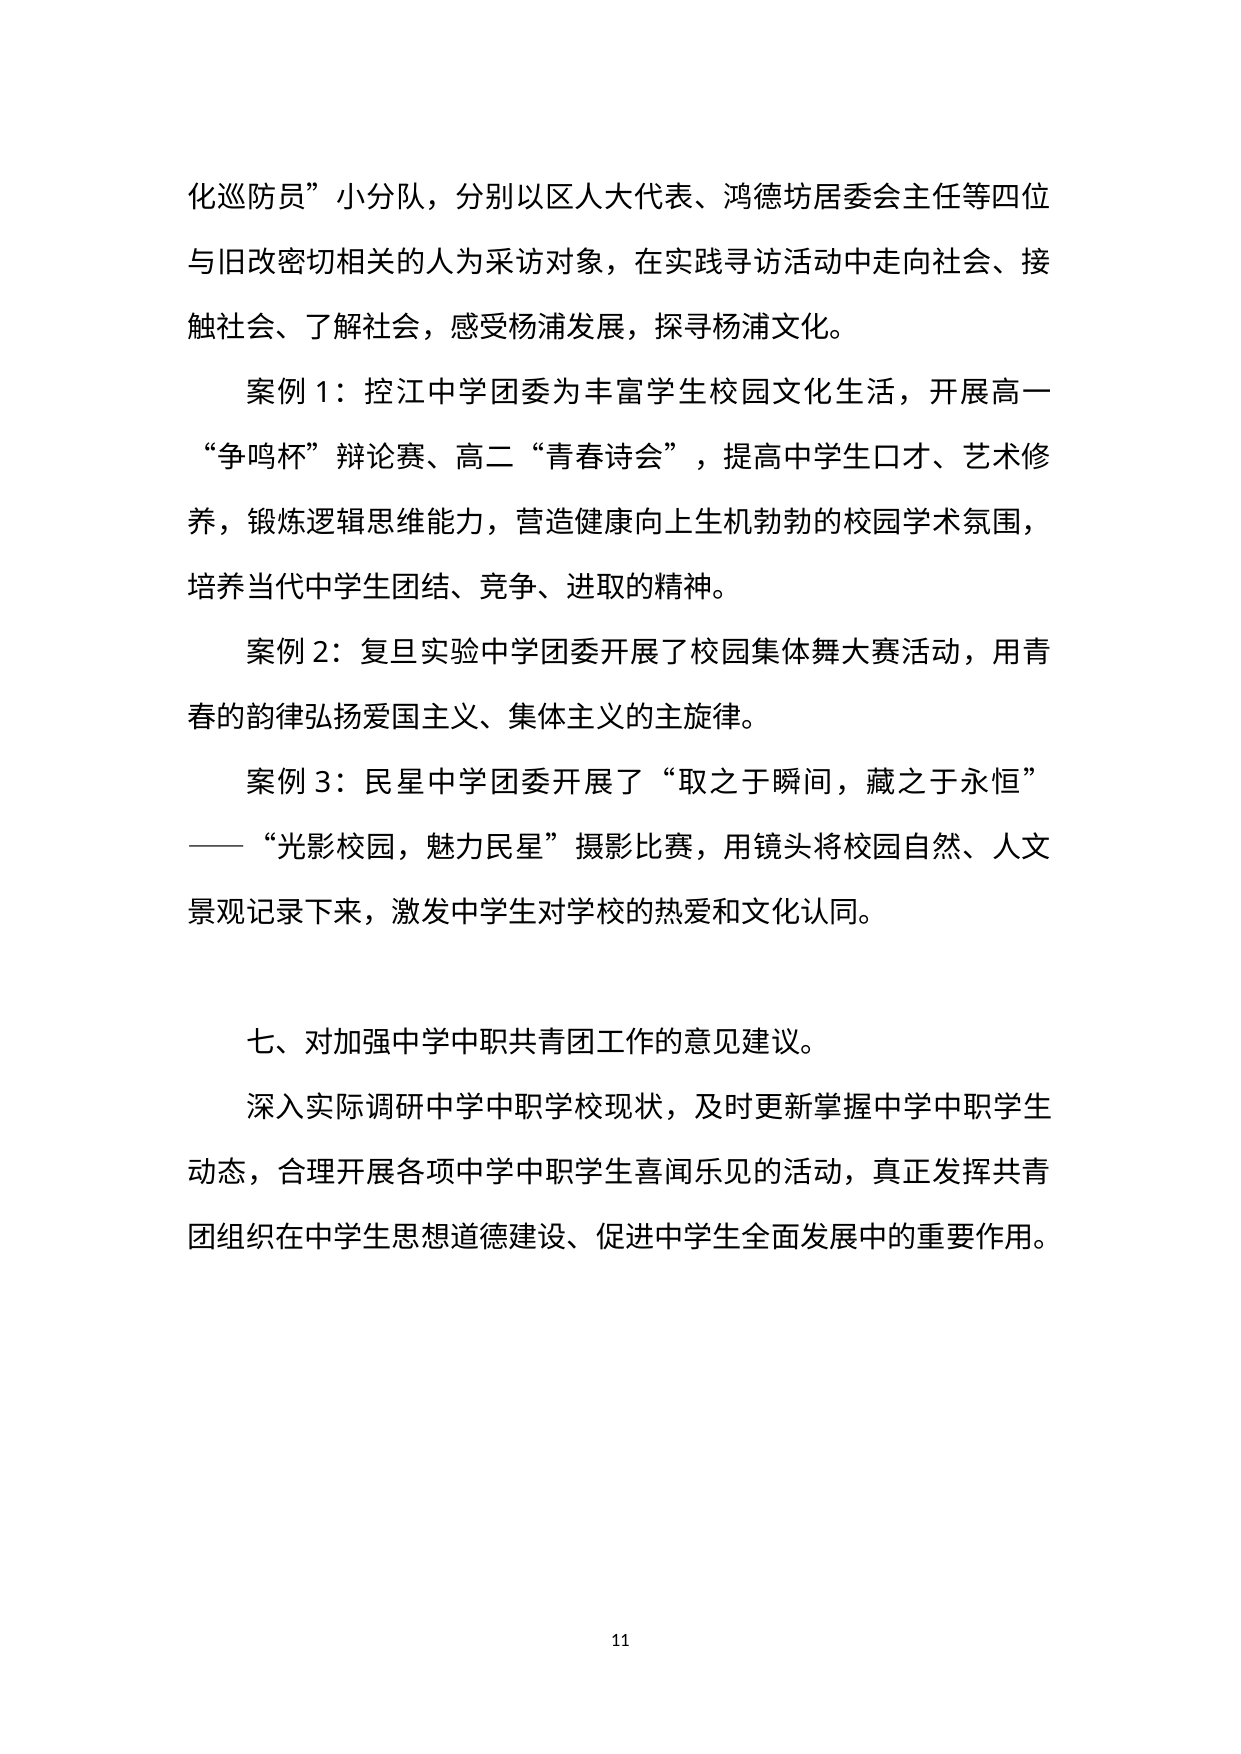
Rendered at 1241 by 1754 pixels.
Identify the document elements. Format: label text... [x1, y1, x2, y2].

text 案例3：民星中学团委开展了“取之于瞬间，藏之于永恒”——“光影校园，魅力民星”摄影比赛，用镜头将校园自然、人文景观记录下来，激发中学生对学校的热爱和文化认同。 [187, 747, 1053, 942]
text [187, 162, 1053, 357]
text 案例1：控江中学团委为丰富学生校园文化生活，开展高一“争鸣杯”辩论赛、高二“青春诗会”，提高中学生口才、艺术修养，锻炼逻辑思维能力，营造健康向上生机勃勃的校园学术氛围，培养当代中学生团结、竞争、进取的精神。 [187, 357, 1053, 617]
text 七、对加强中学中职共青团工作的意见建议。 [187, 1007, 1053, 1072]
text 深入实际调研中学中职学校现状，及时更新掌握中学中职学生动态，合理开展各项中学中职学生喜闻乐见的活动，真正发挥共青团组织在中学生思想道德建设、促进中学生全面发展中的重要作用。 [187, 1072, 1053, 1267]
text 案例2：复旦实验中学团委开展了校园集体舞大赛活动，用青春的韵律弘扬爱国主义、集体主义的主旋律。 [187, 617, 1053, 747]
